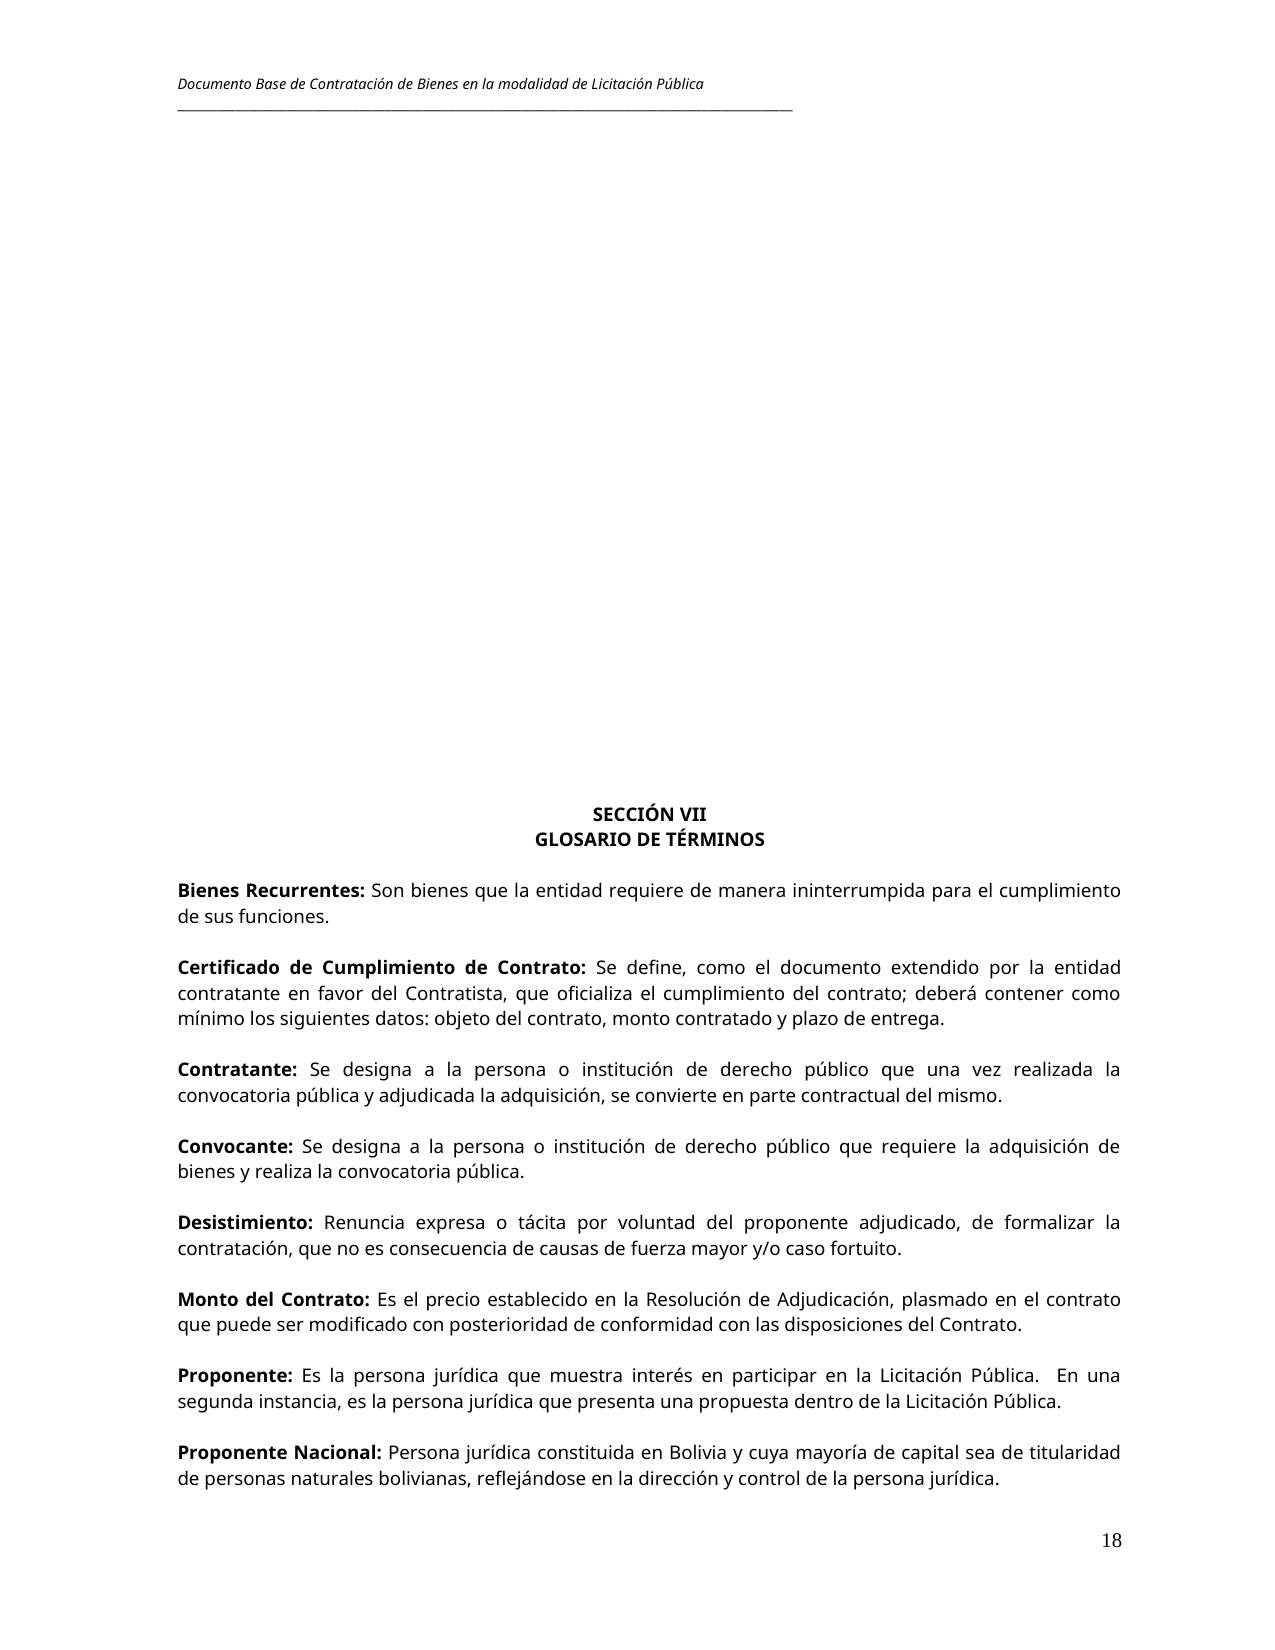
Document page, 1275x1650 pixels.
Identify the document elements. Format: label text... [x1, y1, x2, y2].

text SECCIÓN VII [177, 801, 1122, 827]
text GLOSARIO DE TÉRMINOS [177, 827, 1122, 852]
text Proponente: Es la persona jurídica que muestra interés en participar en la Licitación Pública. En una segunda instancia, es la persona jurídica que presenta una propuesta dentro de la Licitación Pública. [177, 1363, 1122, 1414]
text Certificado de Cumplimiento de Contrato: Se define, como el documento extendido por la entidad contratante en favor del Contratista, que oficializa el cumplimiento del contrato; deberá contener como mínimo los siguientes datos: objeto del contrato, monto contratado y plazo de entrega. [177, 954, 1122, 1031]
text Monto del Contrato: Es el precio establecido en la Resolución de Adjudicación, plasmado en el contrato que puede ser modificado con posterioridad de conformidad con las disposiciones del Contrato. [177, 1286, 1122, 1337]
text Contratante: Se designa a la persona o institución de derecho público que una vez realizada la convocatoria pública y adjudicada la adquisición, se convierte en parte contractual del mismo. [177, 1056, 1122, 1107]
text Bienes Recurrentes: Son bienes que la entidad requiere de manera ininterrumpida para el cumplimiento de sus funciones. [177, 878, 1122, 929]
text Desistimiento: Renuncia expresa o tácita por voluntad del proponente adjudicado, de formalizar la contratación, que no es consecuencia de causas de fuerza mayor y/o caso fortuito. [177, 1209, 1122, 1261]
text Proponente Nacional: Persona jurídica constituida en Bolivia y cuya mayoría de capital sea de titularidad de personas naturales bolivianas, reflejándose en la dirección y control de la persona jurídica. [177, 1439, 1122, 1490]
text Convocante: Se designa a la persona o institución de derecho público que requiere la adquisición de bienes y realiza la convocatoria pública. [177, 1133, 1122, 1184]
